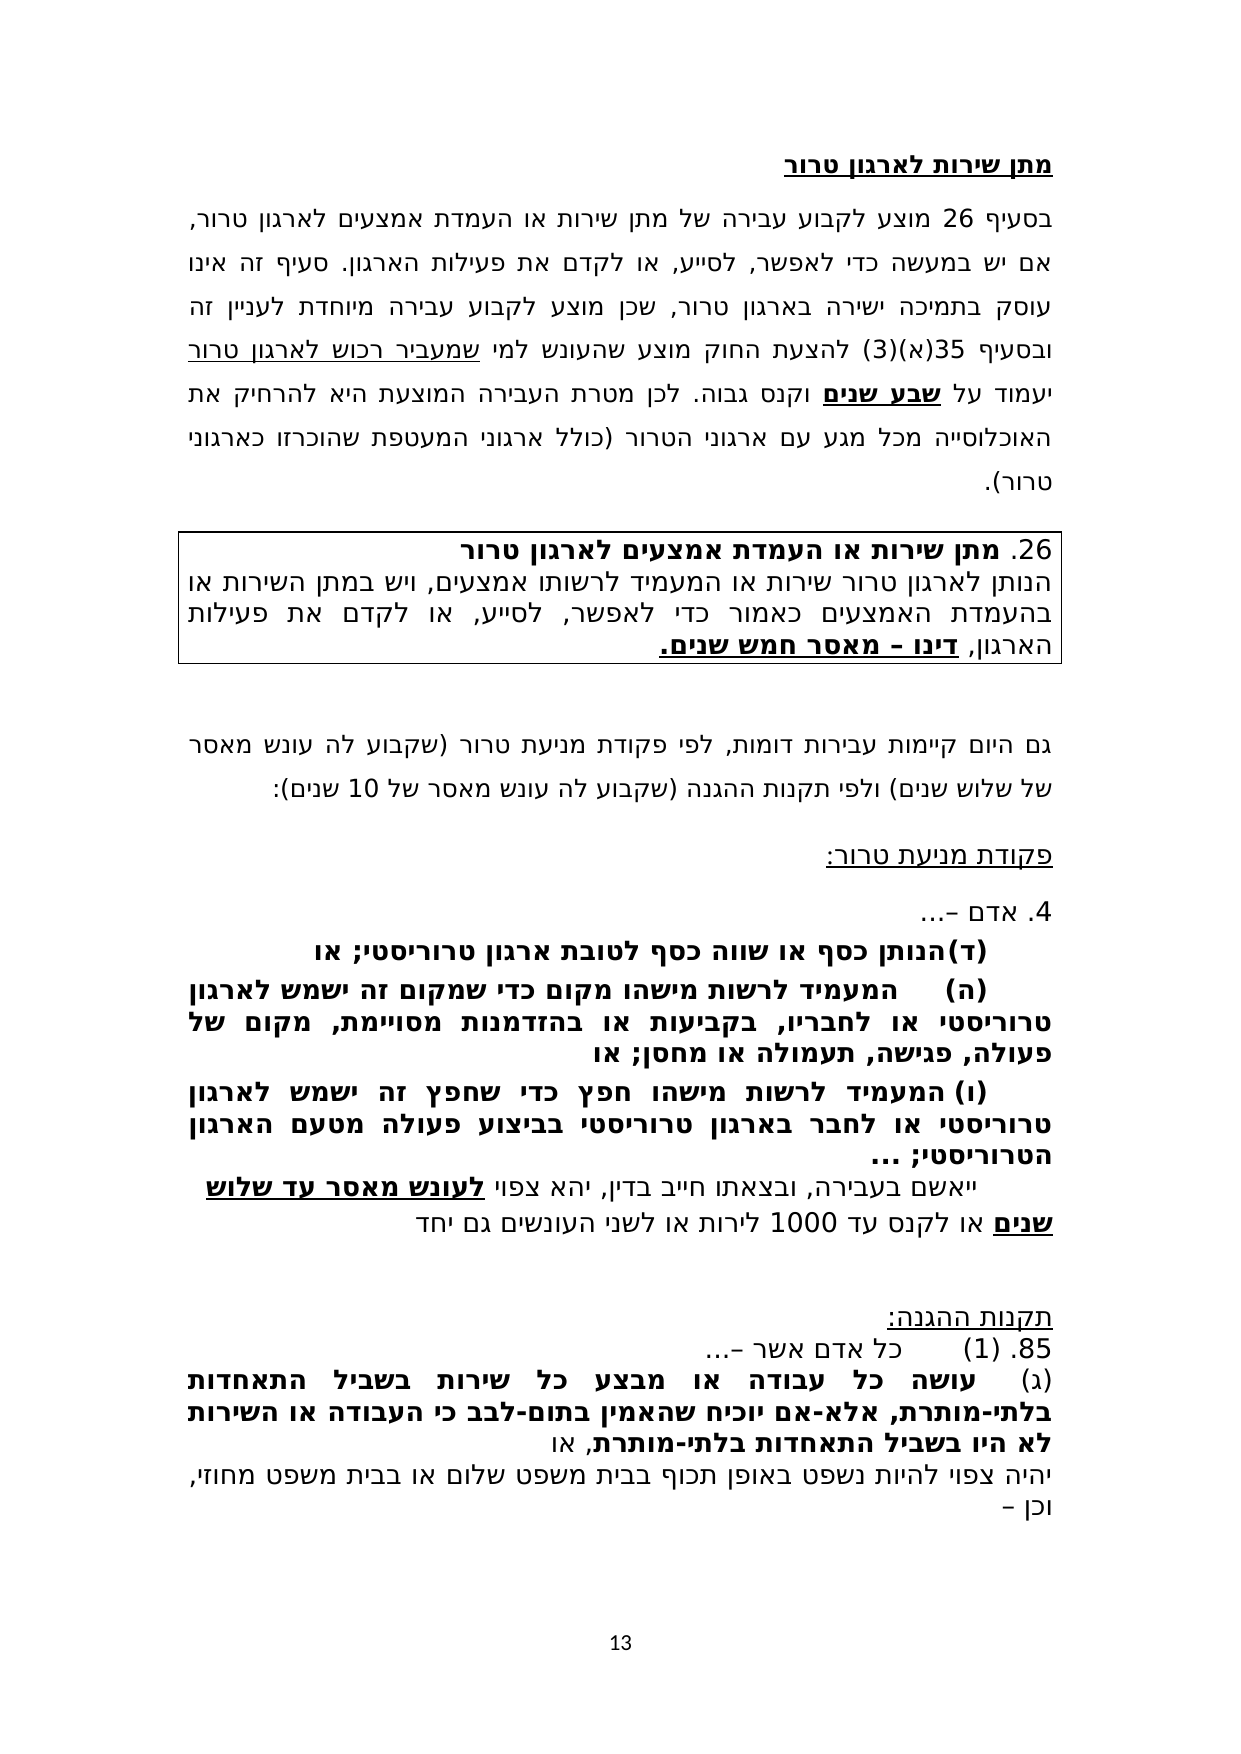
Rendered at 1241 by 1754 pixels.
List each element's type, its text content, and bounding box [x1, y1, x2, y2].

text תקנות ההגנה: [187, 1301, 1053, 1333]
text 26. מתן שירות או העמדת אמצעים לארגון טרור [179, 533, 1061, 563]
text גם היום קיימות עבירות דומות, לפי פקודת מניעת טרור (שקבוע לה עונש מאסר של שלוש שנים) ולפי תקנות ההגנה (שקבוע לה עונש מאסר של 10 שנים): [187, 731, 1053, 803]
text מתן שירות לארגון טרור [187, 150, 1053, 179]
text יהיה צפוי להיות נשפט באופן תכוף בבית משפט שלום או בבית משפט מחוזי, וכן – [187, 1459, 1053, 1522]
text 4. אדם –... [187, 896, 1053, 928]
text 85. (1) כל אדם אשר –... [187, 1333, 1053, 1364]
text (ה) המעמיד לרשות מישהו מקום כדי שמקום זה ישמש לארגון טרוריסטי או לחבריו, בקביעות או בהזדמנות מסויימת, מקום של פעולה, פגישה, תעמולה או מחסן; או [187, 974, 1053, 1069]
text פקודת מניעת טרור: [187, 839, 1053, 871]
text (ו) המעמיד לרשות מישהו חפץ כדי שחפץ זה ישמש לארגון טרוריסטי או לחבר בארגון טרוריסטי בביצוע פעולה מטעם הארגון הטרוריסטי; ... [187, 1076, 1053, 1171]
text ייאשם בעבירה, ובצאתו חייב בדין, יהא צפוי לעונש מאסר עד שלוש שנים או לקנס עד 1000 לירות או לשני העונשים גם יחד [187, 1171, 1053, 1239]
text בסעיף 26 מוצע לקבוע עבירה של מתן שירות או העמדת אמצעים לארגון טרור, אם יש במעשה כדי לאפשר, לסייע, או לקדם את פעילות הארגון. סעיף זה אינו עוסק בתמיכה ישירה בארגון טרור, שכן מוצע לקבוע עבירה מיוחדת לעניין זה ובסעיף 35(א)(3) להצעת החוק מוצע שהעונש למי שמעביר רכוש לארגון טרור יעמוד על שבע שנים וקנס גבוה. לכן מטרת העבירה המוצעת היא להרחיק את האוכלוסייה מכל מגע עם ארגוני הטרור (כולל ארגוני המעטפת שהוכרזו כארגוני טרור). [187, 204, 1053, 496]
text (ג) עושה כל עבודה או מבצע כל שירות בשביל התאחדות בלתי-מותרת, אלא-אם יוכיח שהאמין בתום-לבב כי העבודה או השירות לא היו בשביל התאחדות בלתי-מותרת, או [187, 1364, 1053, 1459]
text הנותן לארגון טרור שירות או המעמיד לרשותו אמצעים, ויש במתן השירות או בהעמדת האמצעים כאמור כדי לאפשר, לסייע, או לקדם את פעילות הארגון, דינו – מאסר חמש שנים. [179, 563, 1061, 663]
text (ד) הנותן כסף או שווה כסף לטובת ארגון טרוריסטי; או [187, 935, 1053, 967]
